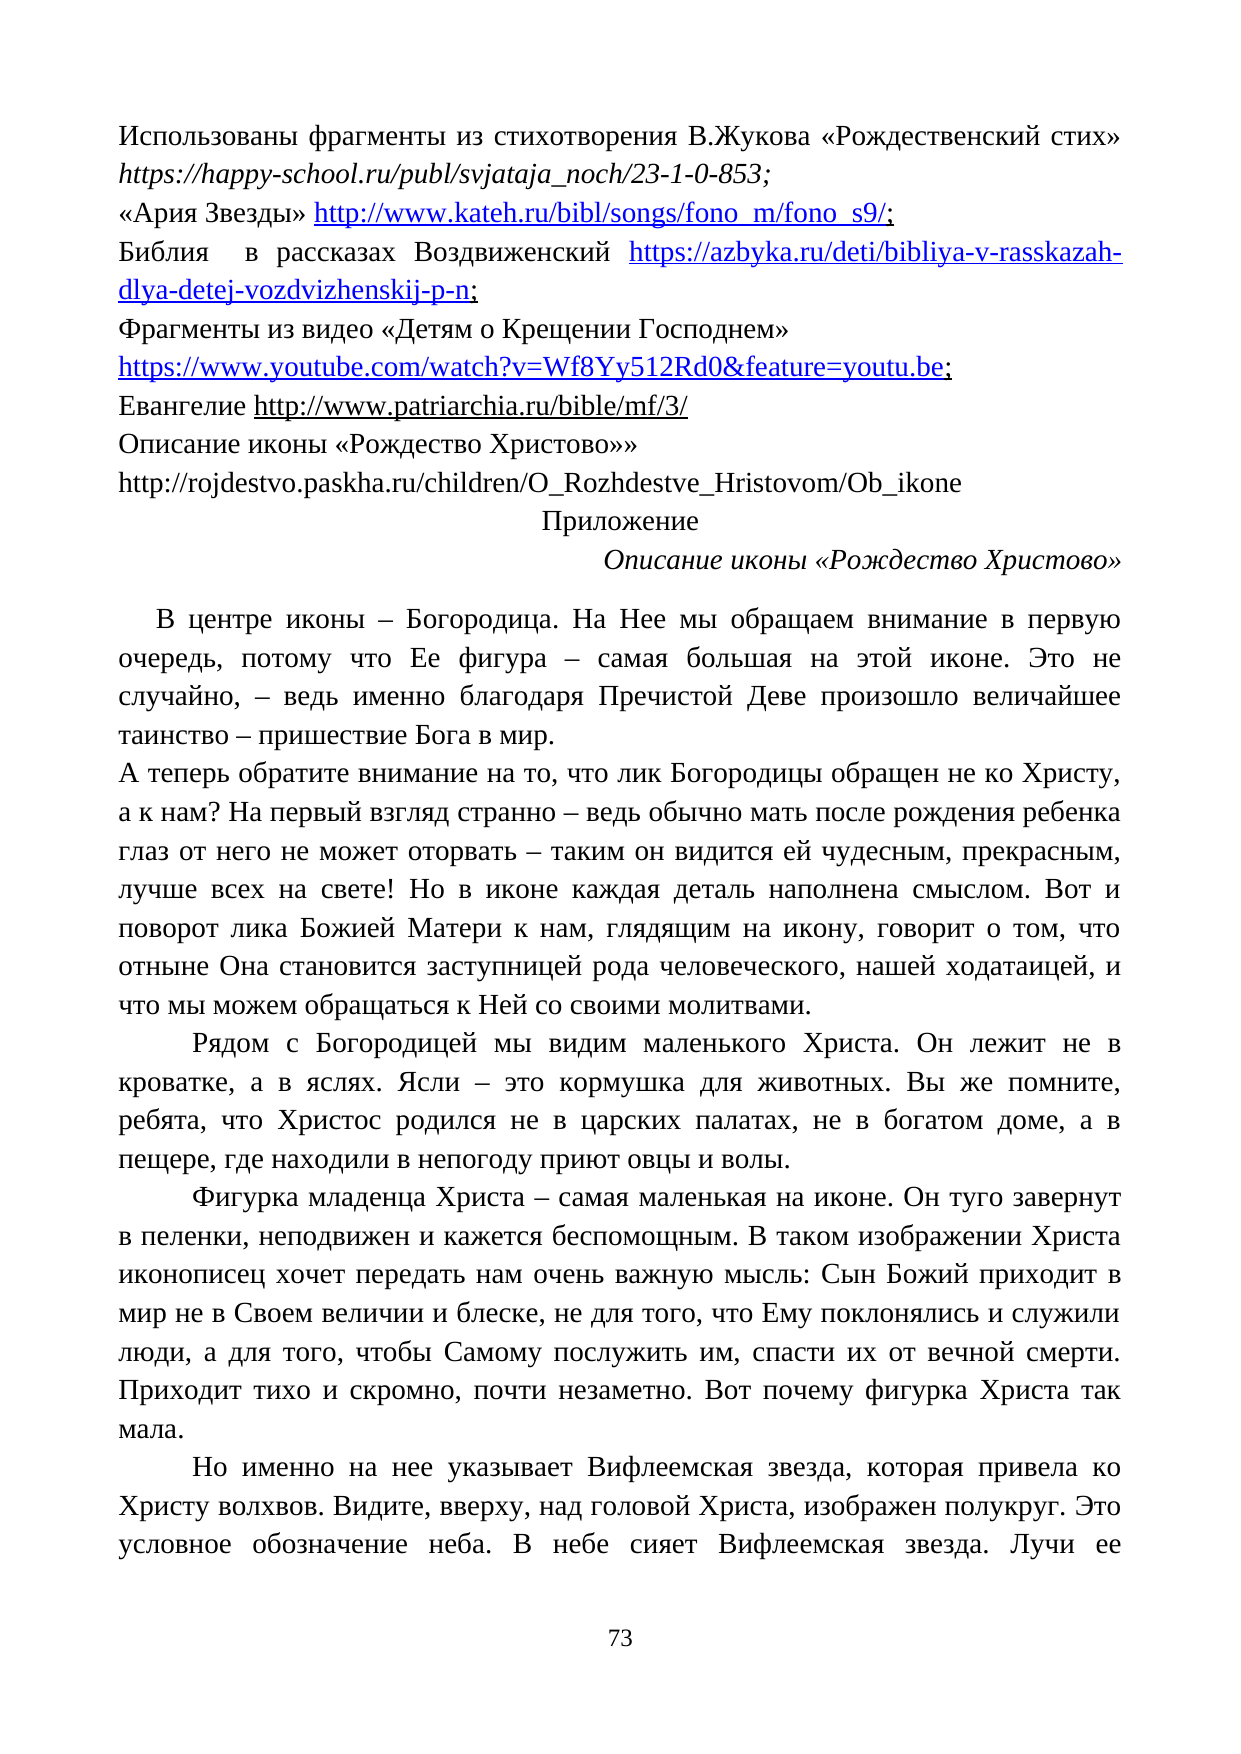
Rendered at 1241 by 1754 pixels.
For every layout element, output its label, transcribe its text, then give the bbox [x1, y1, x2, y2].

text А теперь обратите внимание на то, что лик Богородицы обращен не ко Христу, а к нам? На первый взгляд странно – ведь обычно мать после рождения ребенка глаз от него не может оторвать – таким он видится ей чудесным, прекрасным, лучше всех на свете! Но в иконе каждая деталь наполнена смыслом. Вот и поворот лика Божией Матери к нам, глядящим на икону, говорит о том, что отныне Она становится заступницей рода человеческого, нашей ходатаицей, и что мы можем обращаться к Ней со своими молитвами. [118, 756, 1122, 1020]
text Рядом с Богородицей мы видим маленького Христа. Он лежит не в кроватке, а в яслях. Ясли – это кормушка для животных. Вы же помните, ребята, что Христос родился не в царских палатах, не в богатом доме, а в пещере, где находили в непогоду приют овцы и волы. [118, 1025, 1122, 1174]
text Библия в рассказах Воздвиженский https://azbyka.ru/deti/bibliya-v-rasskazah-dlya-detej-vozdvizhenskij-p-n; [118, 234, 1122, 306]
text «Ария Звезды» http://www.kateh.ru/bibl/songs/fono_m/fono_s9/; [118, 195, 1122, 229]
text Описание иконы «Рождество Христово»» http://rojdestvo.paskha.ru/children/O_Rozhdestve_Hristovom/Ob_ikone [118, 426, 1122, 498]
text Использованы фрагменты из стихотворения В.Жукова «Рождественский стих» https://happy-school.ru/publ/svjataja_noch/23-1-0-853; [118, 118, 1122, 190]
text В центре иконы – Богородица. На Нее мы обращаем внимание в первую очередь, потому что Ее фигура – самая большая на этой иконе. Это не случайно, – ведь именно благодаря Пречистой Деве произошло величайшее таинство – пришествие Бога в мир. [118, 601, 1122, 751]
text Евангелие http://www.patriarchia.ru/bible/mf/3/ [118, 388, 1122, 421]
text Приложение [118, 503, 1122, 537]
text Фрагменты из видео «Детям о Крещении Господнем» https://www.youtube.com/watch?v=Wf8Yy512Rd0&feature=youtu.be; [118, 311, 1122, 383]
text Описание иконы «Рождество Христово» [118, 542, 1122, 576]
text Фигурка младенца Христа – самая маленькая на иконе. Он туго завернут в пеленки, неподвижен и кажется беспомощным. В таком изображении Христа иконописец хочет передать нам очень важную мысль: Сын Божий приходит в мир не в Своем величии и блеске, не для того, что Ему поклонялись и служили люди, а для того, чтобы Самому послужить им, спасти их от вечной смерти. Приходит тихо и скромно, почти незаметно. Вот почему фигурка Христа так мала. [118, 1179, 1122, 1444]
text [118, 1449, 1122, 1560]
